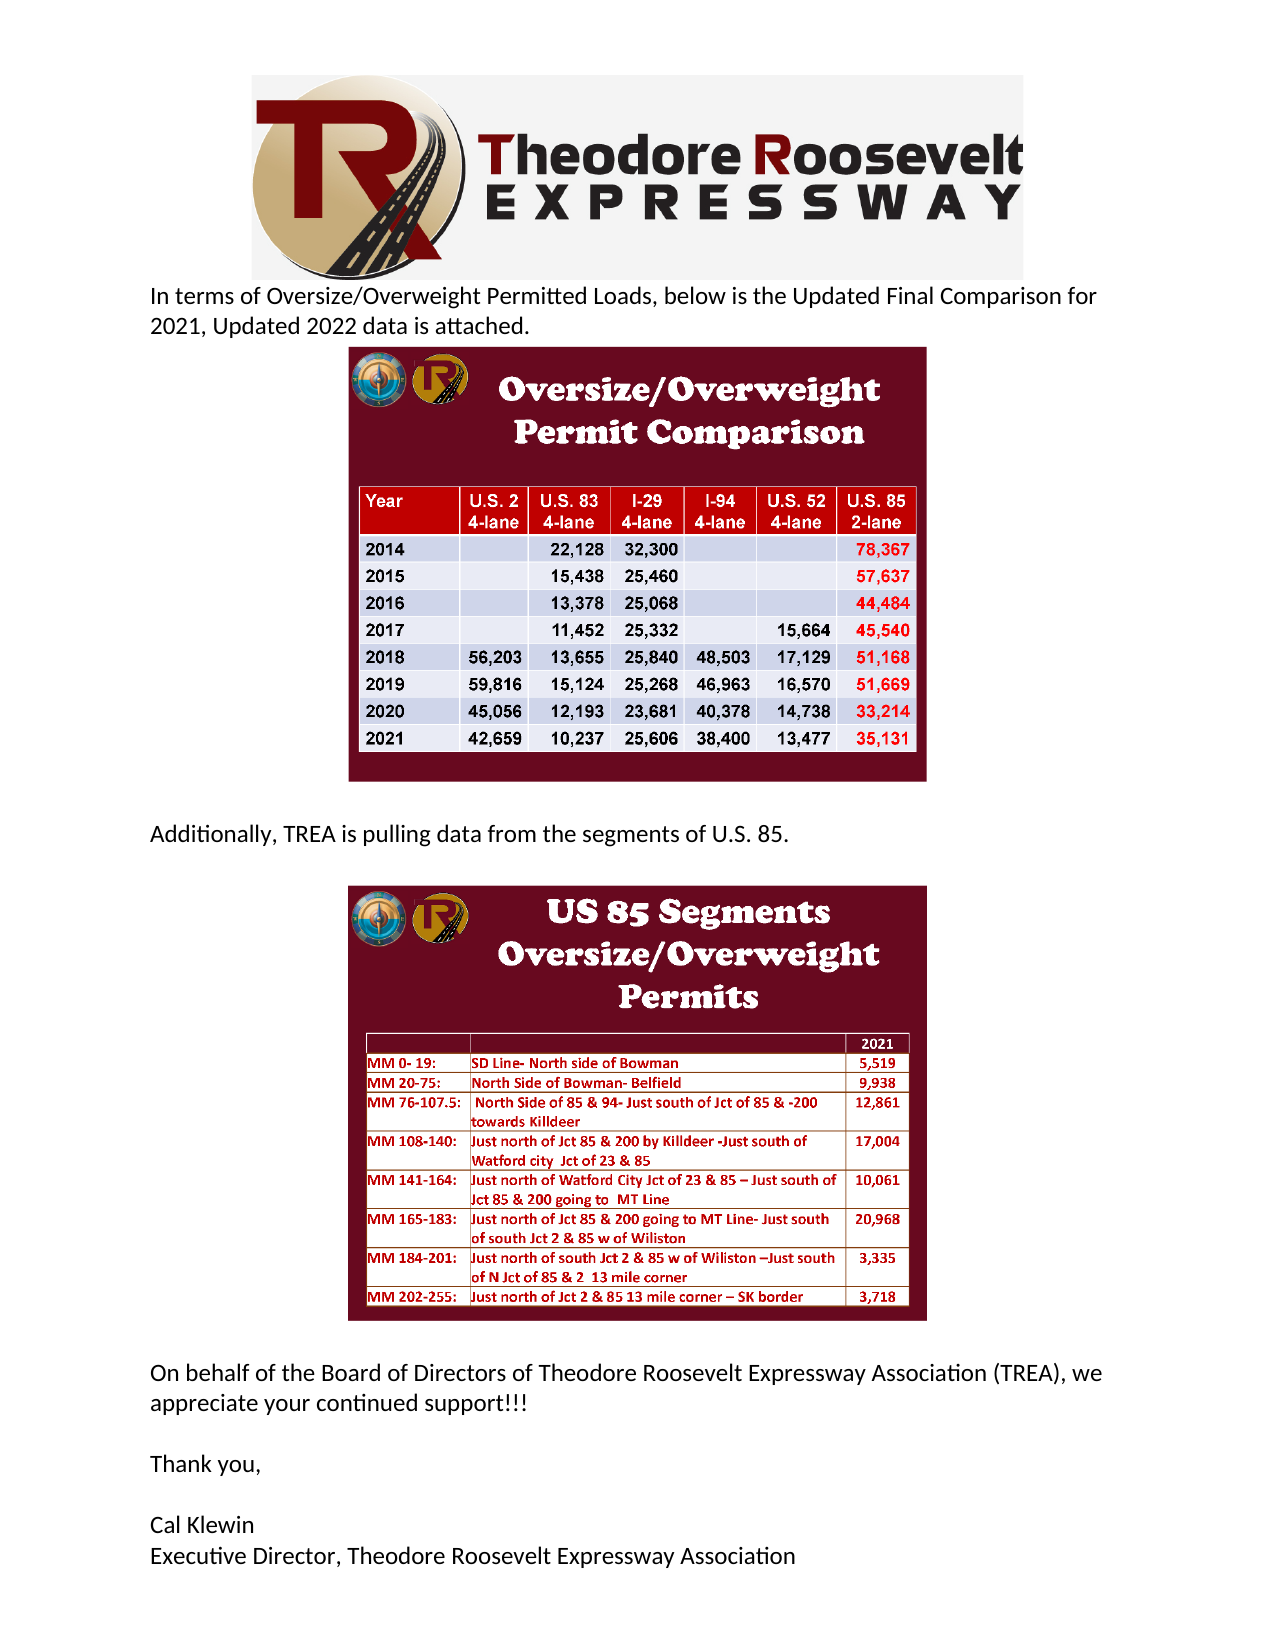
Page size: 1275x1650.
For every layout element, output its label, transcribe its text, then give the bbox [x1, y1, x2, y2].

picture [251, 75, 1024, 280]
text Thank you, [150, 1448, 1125, 1479]
picture [348, 879, 927, 1327]
text In terms of Oversize/Overweight Permitted Loads, below is the Updated Final Comparison for 2021, Updated 2022 data is attached. [150, 280, 1125, 341]
text Executive Director, Theodore Roosevelt Expressway Association [150, 1540, 1125, 1570]
text On behalf of the Board of Directors of Theodore Roosevelt Expressway Association (TREA), we appreciate your continued support!!! [150, 1357, 1125, 1418]
text Additionally, TREA is pulling data from the segments of U.S. 85. [150, 818, 1125, 849]
text Cal Klewin [150, 1509, 1125, 1540]
picture [348, 340, 927, 788]
